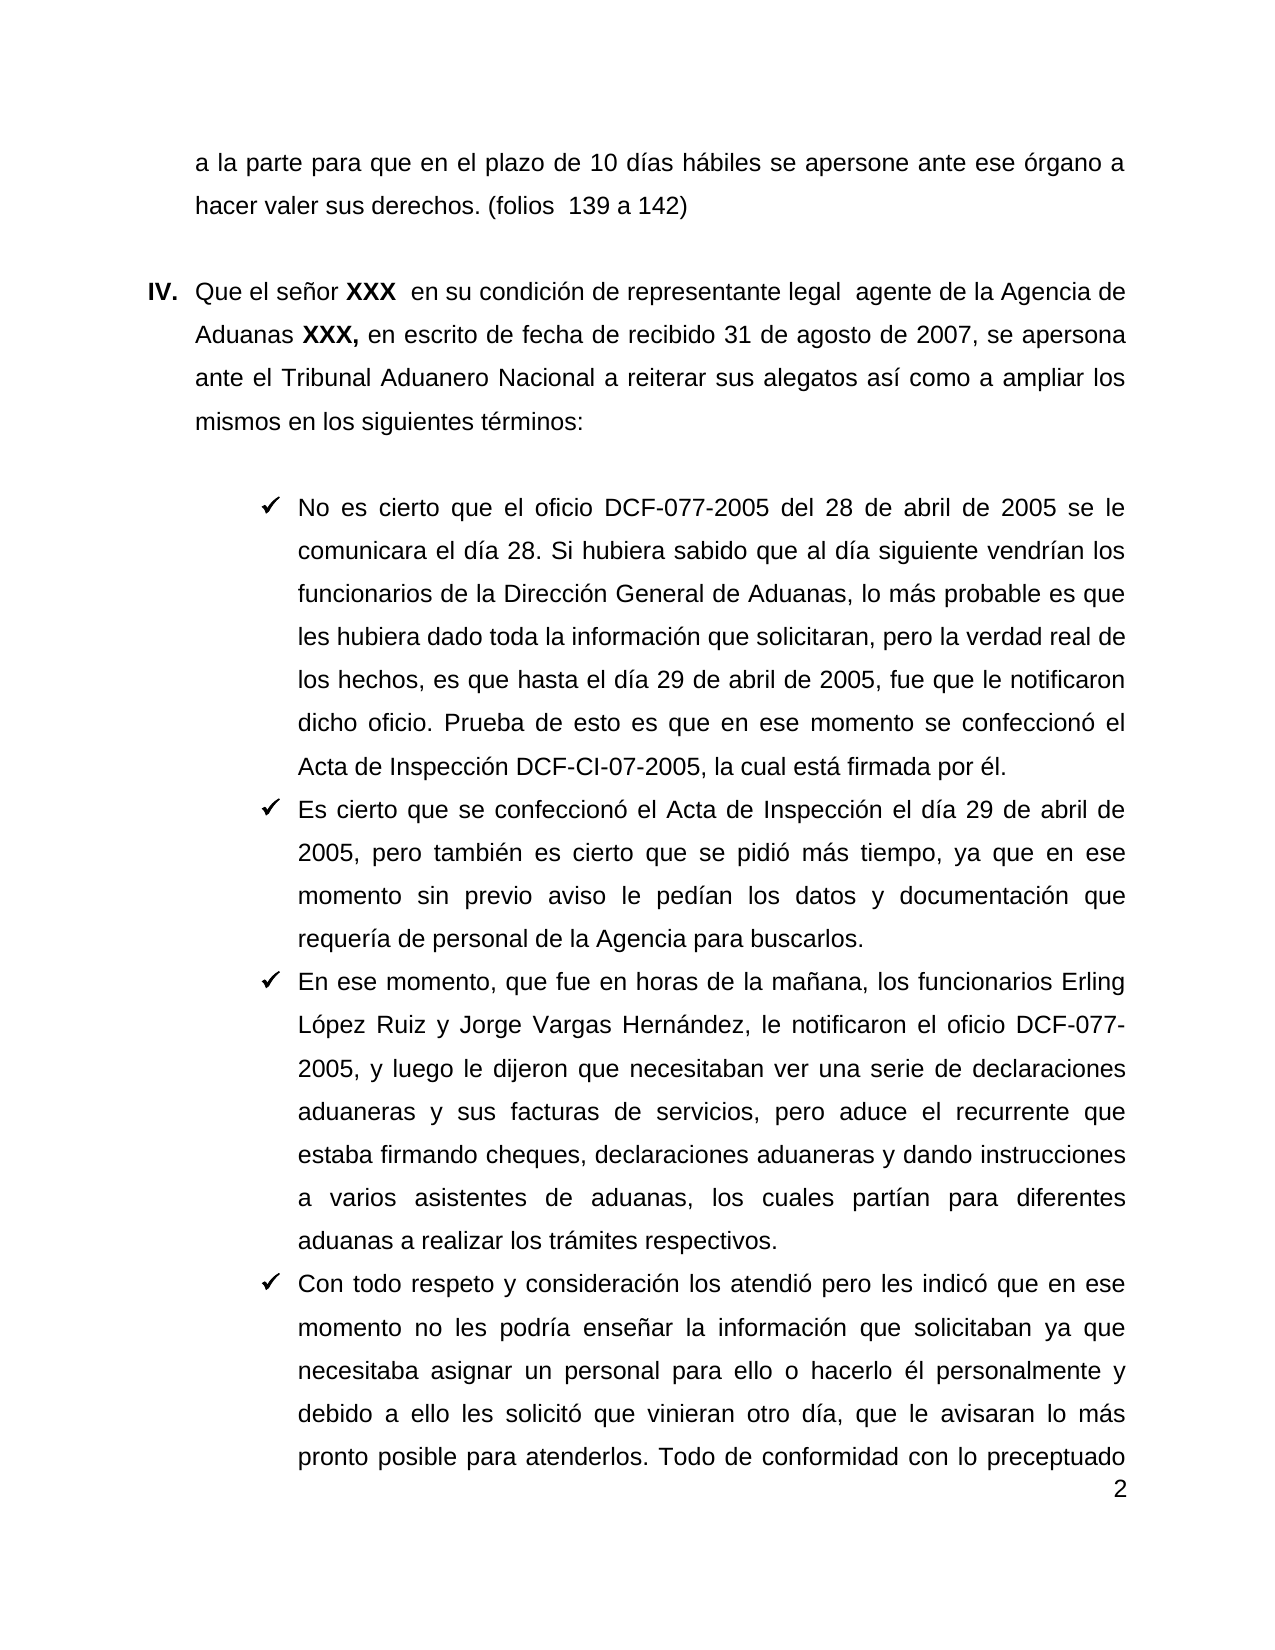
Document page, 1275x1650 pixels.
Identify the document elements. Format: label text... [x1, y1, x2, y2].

list En ese momento, que fue en horas de la mañana, los funcionarios Erling López Ruiz y Jorge Vargas Hernández, le notificaron el oficio DCF-077-2005, y luego le dijeron que necesitaban ver una serie de declaraciones aduaneras y sus facturas de servicios, pero aduce el recurrente que estaba firmando cheques, declaraciones aduaneras y dando instrucciones a varios asistentes de aduanas, los cuales partían para diferentes aduanas a realizar los trámites respectivos. [260, 967, 1127, 1255]
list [148, 148, 1127, 219]
list No es cierto que el oficio DCF-077-2005 del 28 de abril de 2005 se le comunicara el día 28. Si hubiera sabido que al día siguiente vendrían los funcionarios de de Aduanas, lo más probable es que les hubiera dado toda la información que solicitaran, pero la verdad real de los hechos, es que hasta el día 29 de abril de 2005, fue que le notificaron dicho oficio. Prueba de esto es que en ese momento se confeccionó el Acta de Inspección DCF-CI-07-2005, la cual está firmada por él. [260, 493, 1127, 780]
list Es cierto que se confeccionó el Acta de Inspección el día 29 de abril de 2005, pero también es cierto que se pidió más tiempo, ya que en ese momento sin previo aviso le pedían los datos y documentación que requería de personal de para buscarlos. [260, 795, 1127, 953]
list Que el señor XXX en su condición de representante legal agente de de Aduanas XXX, en escrito de fecha de recibido 31 de agosto de 2007, se apersona ante el Tribunal Aduanero Nacional a reiterar sus alegatos así como a ampliar los mismos en los siguientes términos: [148, 277, 1127, 435]
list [260, 1269, 1127, 1471]
